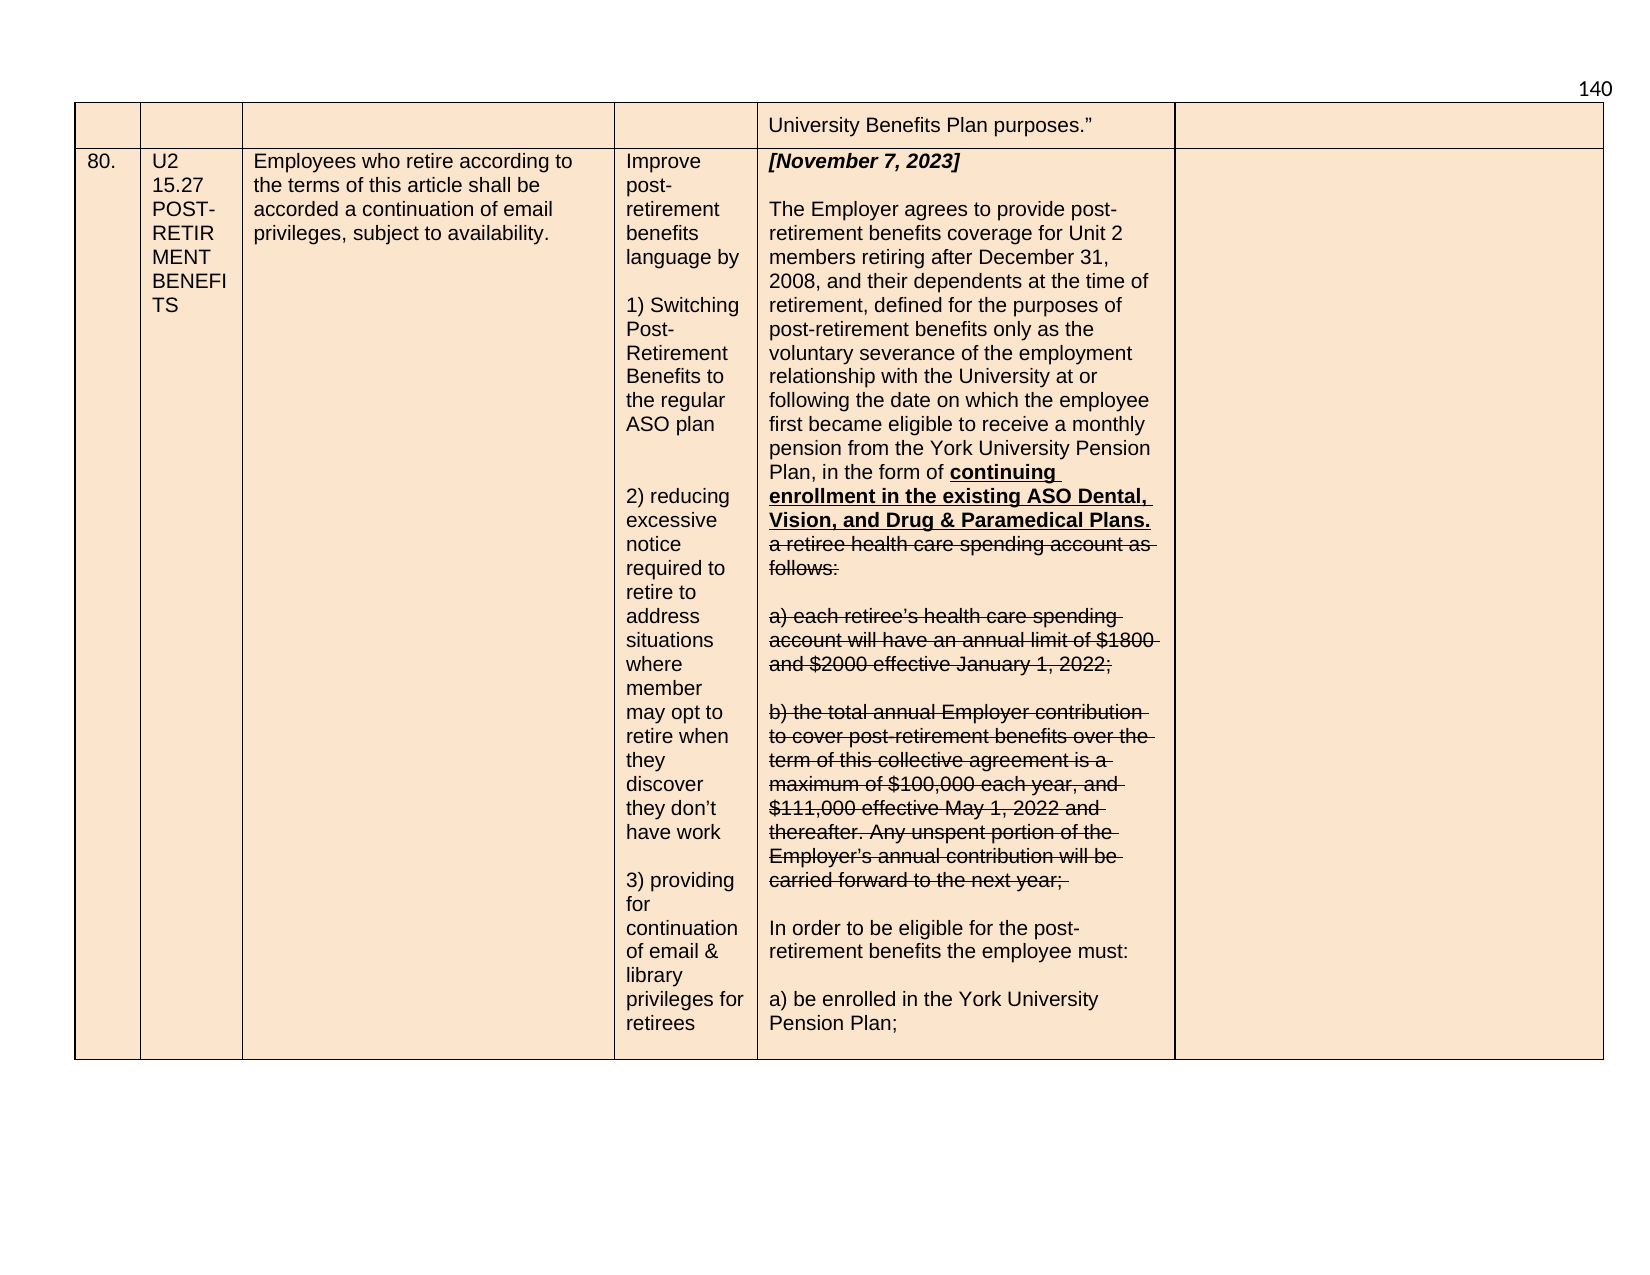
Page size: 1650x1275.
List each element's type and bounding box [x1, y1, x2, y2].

table_cell [1176, 103, 1603, 148]
table_cell [243, 103, 614, 148]
table_cell [758, 149, 1174, 1059]
table_cell [141, 103, 242, 148]
table_cell [76, 103, 140, 148]
table_cell [1176, 149, 1603, 1059]
table_cell [243, 149, 614, 1059]
table_cell [758, 103, 1174, 148]
table_cell [76, 149, 140, 1059]
table_cell [141, 149, 242, 1059]
table_cell [615, 149, 757, 1059]
table_cell [615, 103, 757, 148]
